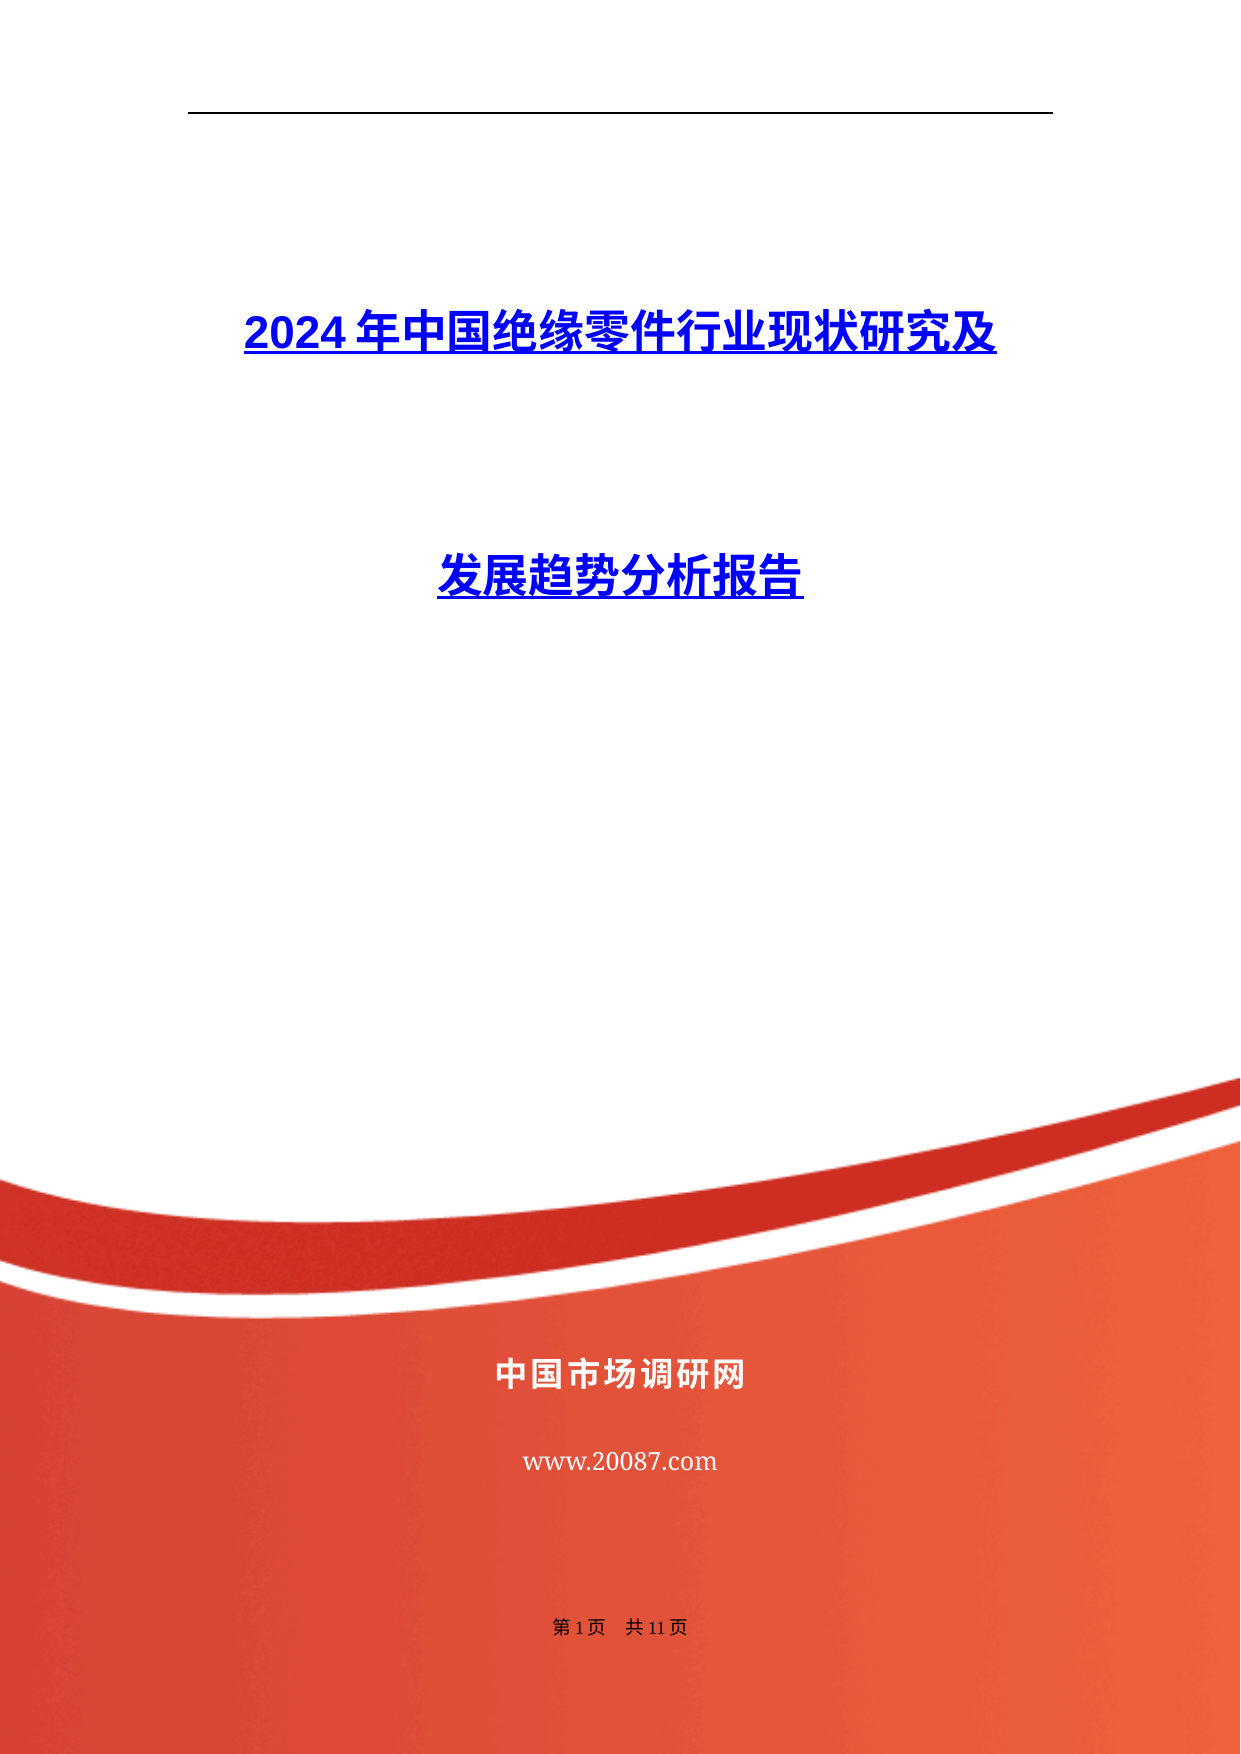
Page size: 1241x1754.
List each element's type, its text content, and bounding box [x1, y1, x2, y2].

table_header 2024年中国绝缘零件行业现状研究及发展趋势分析报告 [188, 207, 1053, 773]
subtitle 中国市场调研网 [187, 1339, 1053, 1404]
picture [0, 1006, 1241, 1754]
text www.20087.com [187, 1428, 1053, 1493]
